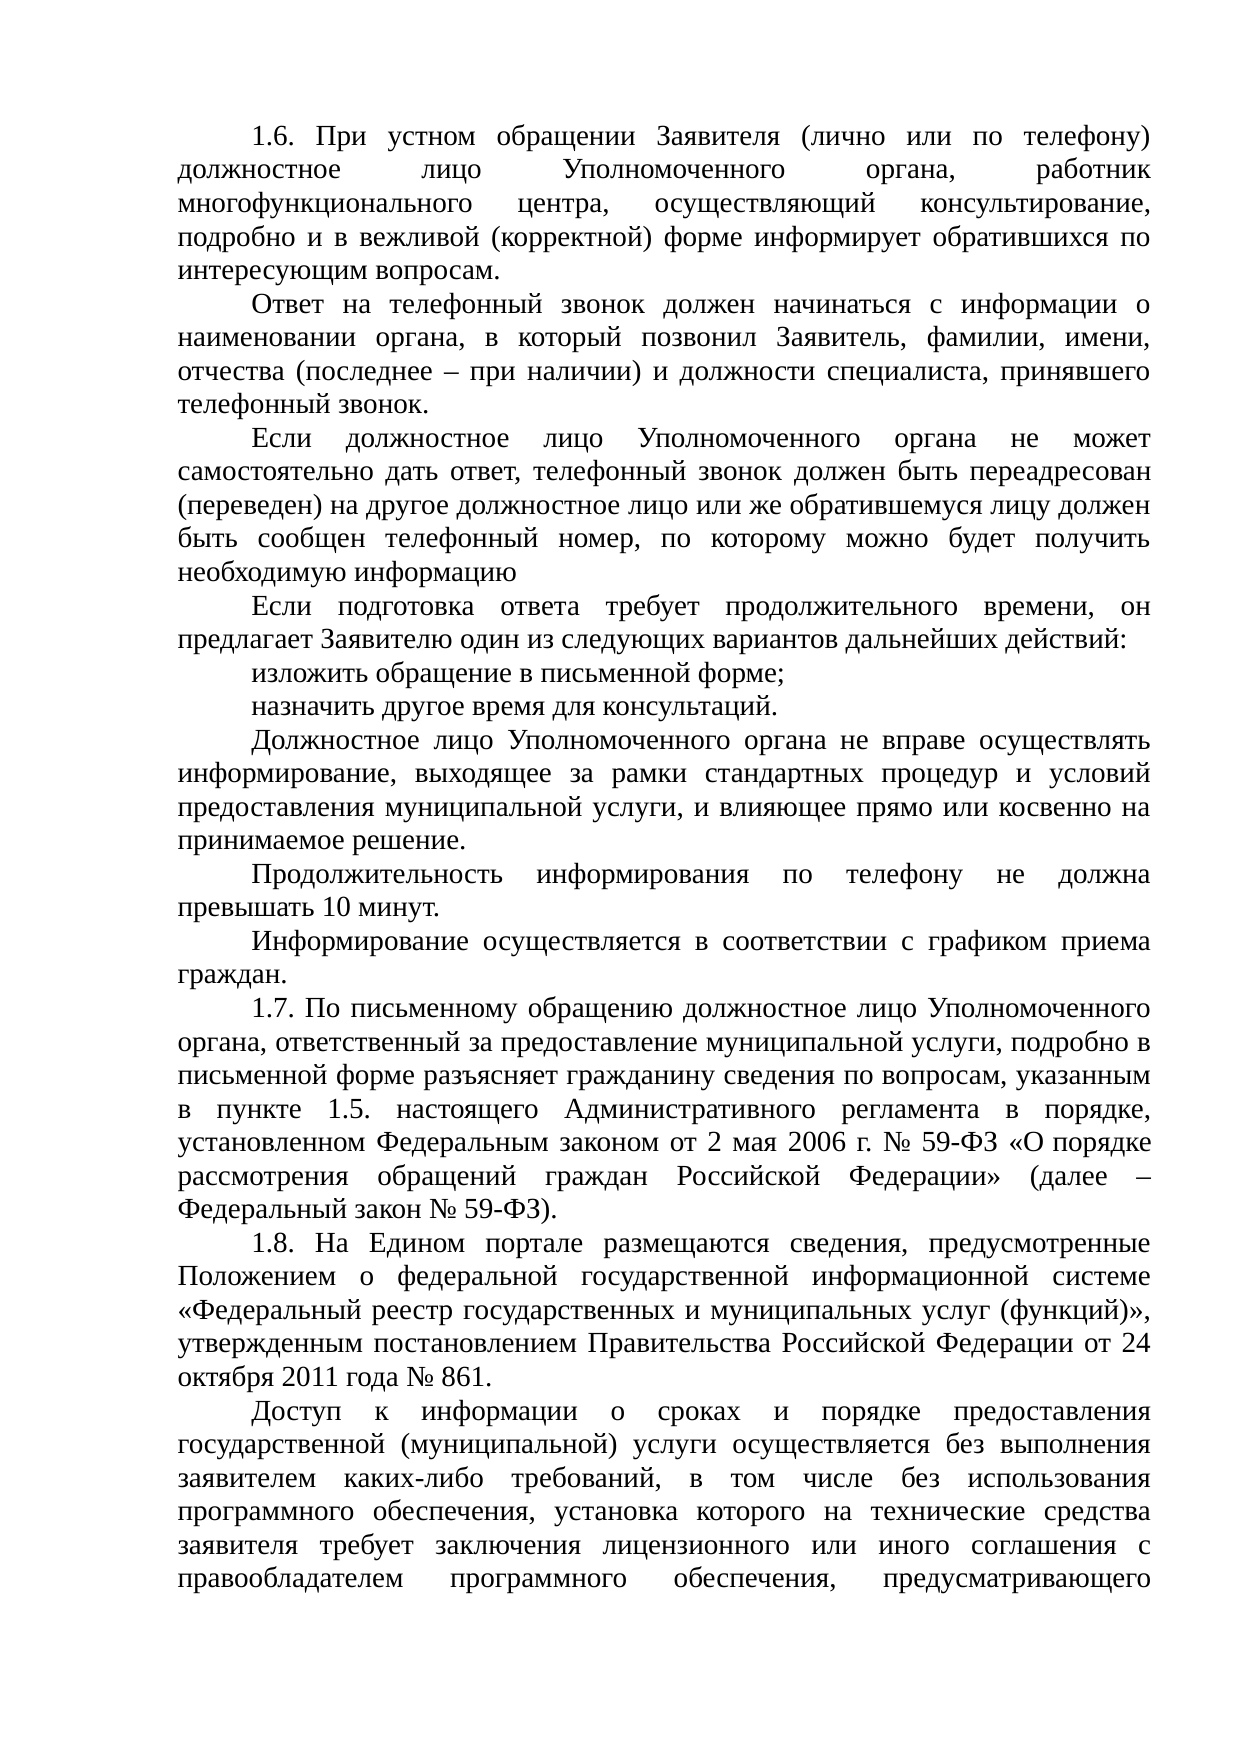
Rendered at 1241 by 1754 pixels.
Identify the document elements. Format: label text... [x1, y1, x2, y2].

text назначить другое время для консультаций. [177, 688, 1152, 722]
text Должностное лицо Уполномоченного органа не вправе осуществлять информирование, выходящее за рамки стандартных процедур и условий предоставления муниципальной услуги, и влияющее прямо или косвенно на принимаемое решение. [177, 722, 1152, 856]
text Ответ на телефонный звонок должен начинаться с информации о наименовании органа, в который позвонил Заявитель, фамилии, имени, отчества (последнее – при наличии) и должности специалиста, принявшего телефонный звонок. [177, 286, 1152, 420]
text Информирование осуществляется в соответствии с графиком приема граждан. [177, 923, 1152, 990]
text Продолжительность информирования по телефону не должна превышать 10 минут. [177, 856, 1152, 923]
text Если подготовка ответа требует продолжительного времени, он предлагает Заявителю один из следующих вариантов дальнейших действий: [177, 588, 1152, 655]
text изложить обращение в письменной форме; [177, 655, 1152, 688]
text 1.6. При устном обращении Заявителя (лично или по телефону) должностное лицо Уполномоченного органа, работник многофункционального центра, осуществляющий консультирование, подробно и в вежливой (корректной) форме информирует обратившихся по интересующим вопросам. [177, 118, 1152, 286]
text 1.8. На Едином портале размещаются сведения, предусмотренные Положением о федеральной государственной информационной системе «Федеральный реестр государственных и муниципальных услуг (функций)», утвержденным постановлением Правительства Российской Федерации от 24 октября 2011 года № 861. [177, 1225, 1152, 1393]
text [177, 1393, 1152, 1594]
text Если должностное лицо Уполномоченного органа не может самостоятельно дать ответ, телефонный звонок должен быть переадресован (переведен) на другое должностное лицо или же обратившемуся лицу должен быть сообщен телефонный номер, по которому можно будет получить необходимую информацию [177, 420, 1152, 588]
text 1.7. По письменному обращению должностное лицо Уполномоченного органа, ответственный за предоставление муниципальной услуги, подробно в письменной форме разъясняет гражданину сведения по вопросам, указанным в пункте 1.5. настоящего Административного регламента в порядке, установленном Федеральным законом от 2 мая 2006 г. № 59-ФЗ «О порядке рассмотрения обращений граждан Российской Федерации» (далее – Федеральный закон № 59-ФЗ). [177, 990, 1152, 1225]
